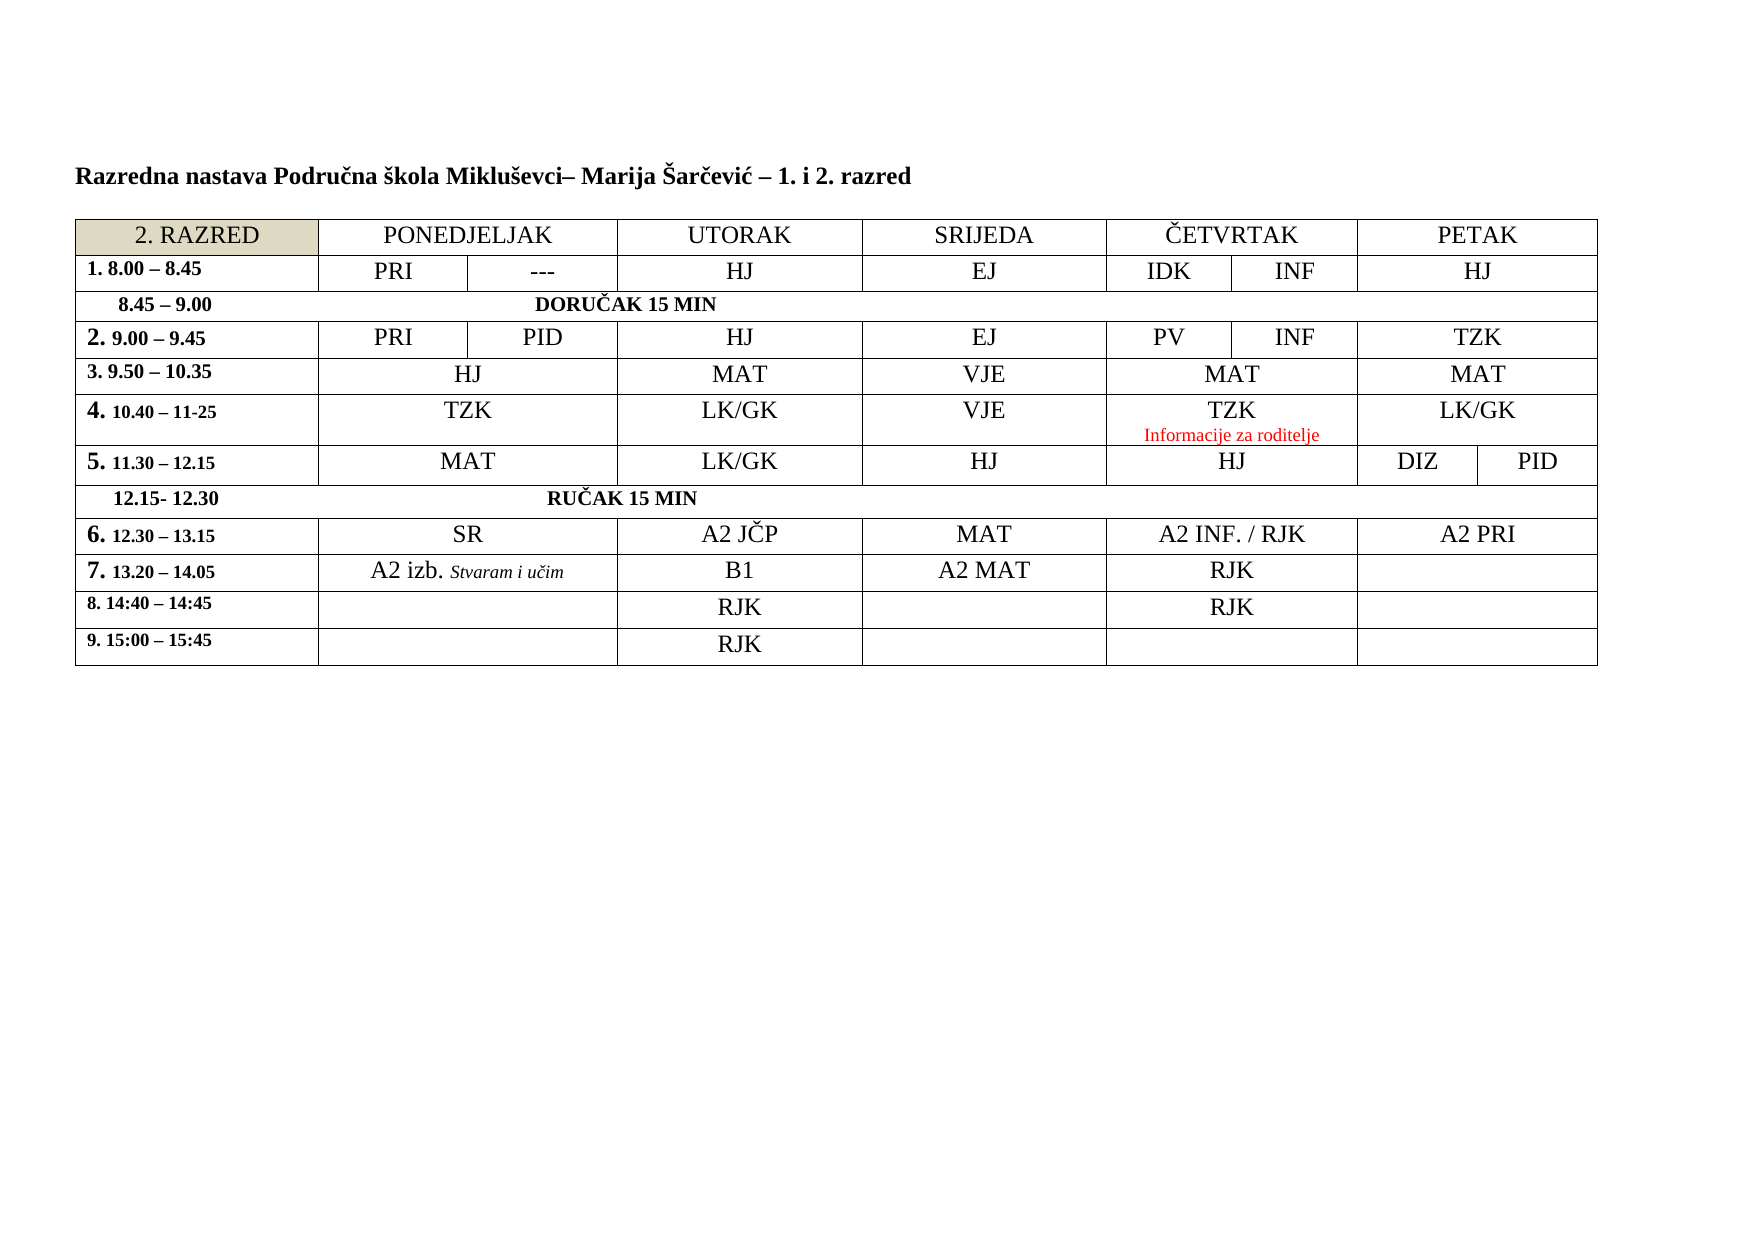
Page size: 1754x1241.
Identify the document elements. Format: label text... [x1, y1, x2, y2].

text Razredna nastava Područna škola Mikluševci– Marija Šarčević – 1. i 2. razred [75, 161, 1679, 190]
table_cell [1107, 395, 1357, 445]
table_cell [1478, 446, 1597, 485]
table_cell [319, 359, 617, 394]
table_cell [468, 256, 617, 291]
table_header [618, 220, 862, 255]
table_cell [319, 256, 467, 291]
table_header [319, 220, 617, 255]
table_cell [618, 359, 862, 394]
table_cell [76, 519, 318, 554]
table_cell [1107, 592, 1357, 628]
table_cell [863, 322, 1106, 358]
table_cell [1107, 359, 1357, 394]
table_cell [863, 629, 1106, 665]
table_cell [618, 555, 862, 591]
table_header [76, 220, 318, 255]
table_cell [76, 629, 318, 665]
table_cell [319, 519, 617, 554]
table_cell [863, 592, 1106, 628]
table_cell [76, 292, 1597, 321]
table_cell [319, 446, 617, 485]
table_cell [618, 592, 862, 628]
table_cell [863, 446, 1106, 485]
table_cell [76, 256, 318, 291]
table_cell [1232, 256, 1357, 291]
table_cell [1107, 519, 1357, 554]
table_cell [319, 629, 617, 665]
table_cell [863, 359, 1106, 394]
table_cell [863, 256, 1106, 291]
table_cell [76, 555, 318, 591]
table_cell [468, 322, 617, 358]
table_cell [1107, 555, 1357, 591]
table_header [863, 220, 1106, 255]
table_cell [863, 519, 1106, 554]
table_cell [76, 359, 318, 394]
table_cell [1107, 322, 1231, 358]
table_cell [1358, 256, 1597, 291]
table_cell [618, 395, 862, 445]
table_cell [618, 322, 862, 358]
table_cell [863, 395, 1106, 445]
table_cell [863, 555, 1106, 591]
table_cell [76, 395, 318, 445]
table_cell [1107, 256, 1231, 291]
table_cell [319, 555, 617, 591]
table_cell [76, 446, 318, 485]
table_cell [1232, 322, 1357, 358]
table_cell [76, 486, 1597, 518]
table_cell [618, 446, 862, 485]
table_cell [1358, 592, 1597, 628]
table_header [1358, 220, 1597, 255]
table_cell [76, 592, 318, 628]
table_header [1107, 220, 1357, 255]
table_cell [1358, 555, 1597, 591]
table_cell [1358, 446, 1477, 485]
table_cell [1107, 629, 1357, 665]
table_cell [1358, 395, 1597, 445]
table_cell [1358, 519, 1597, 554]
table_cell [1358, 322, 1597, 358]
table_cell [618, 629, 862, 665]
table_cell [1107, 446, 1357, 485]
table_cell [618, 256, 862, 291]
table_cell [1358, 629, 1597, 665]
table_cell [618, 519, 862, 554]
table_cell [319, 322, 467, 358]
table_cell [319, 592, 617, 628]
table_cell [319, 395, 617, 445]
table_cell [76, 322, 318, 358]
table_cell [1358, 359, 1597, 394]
